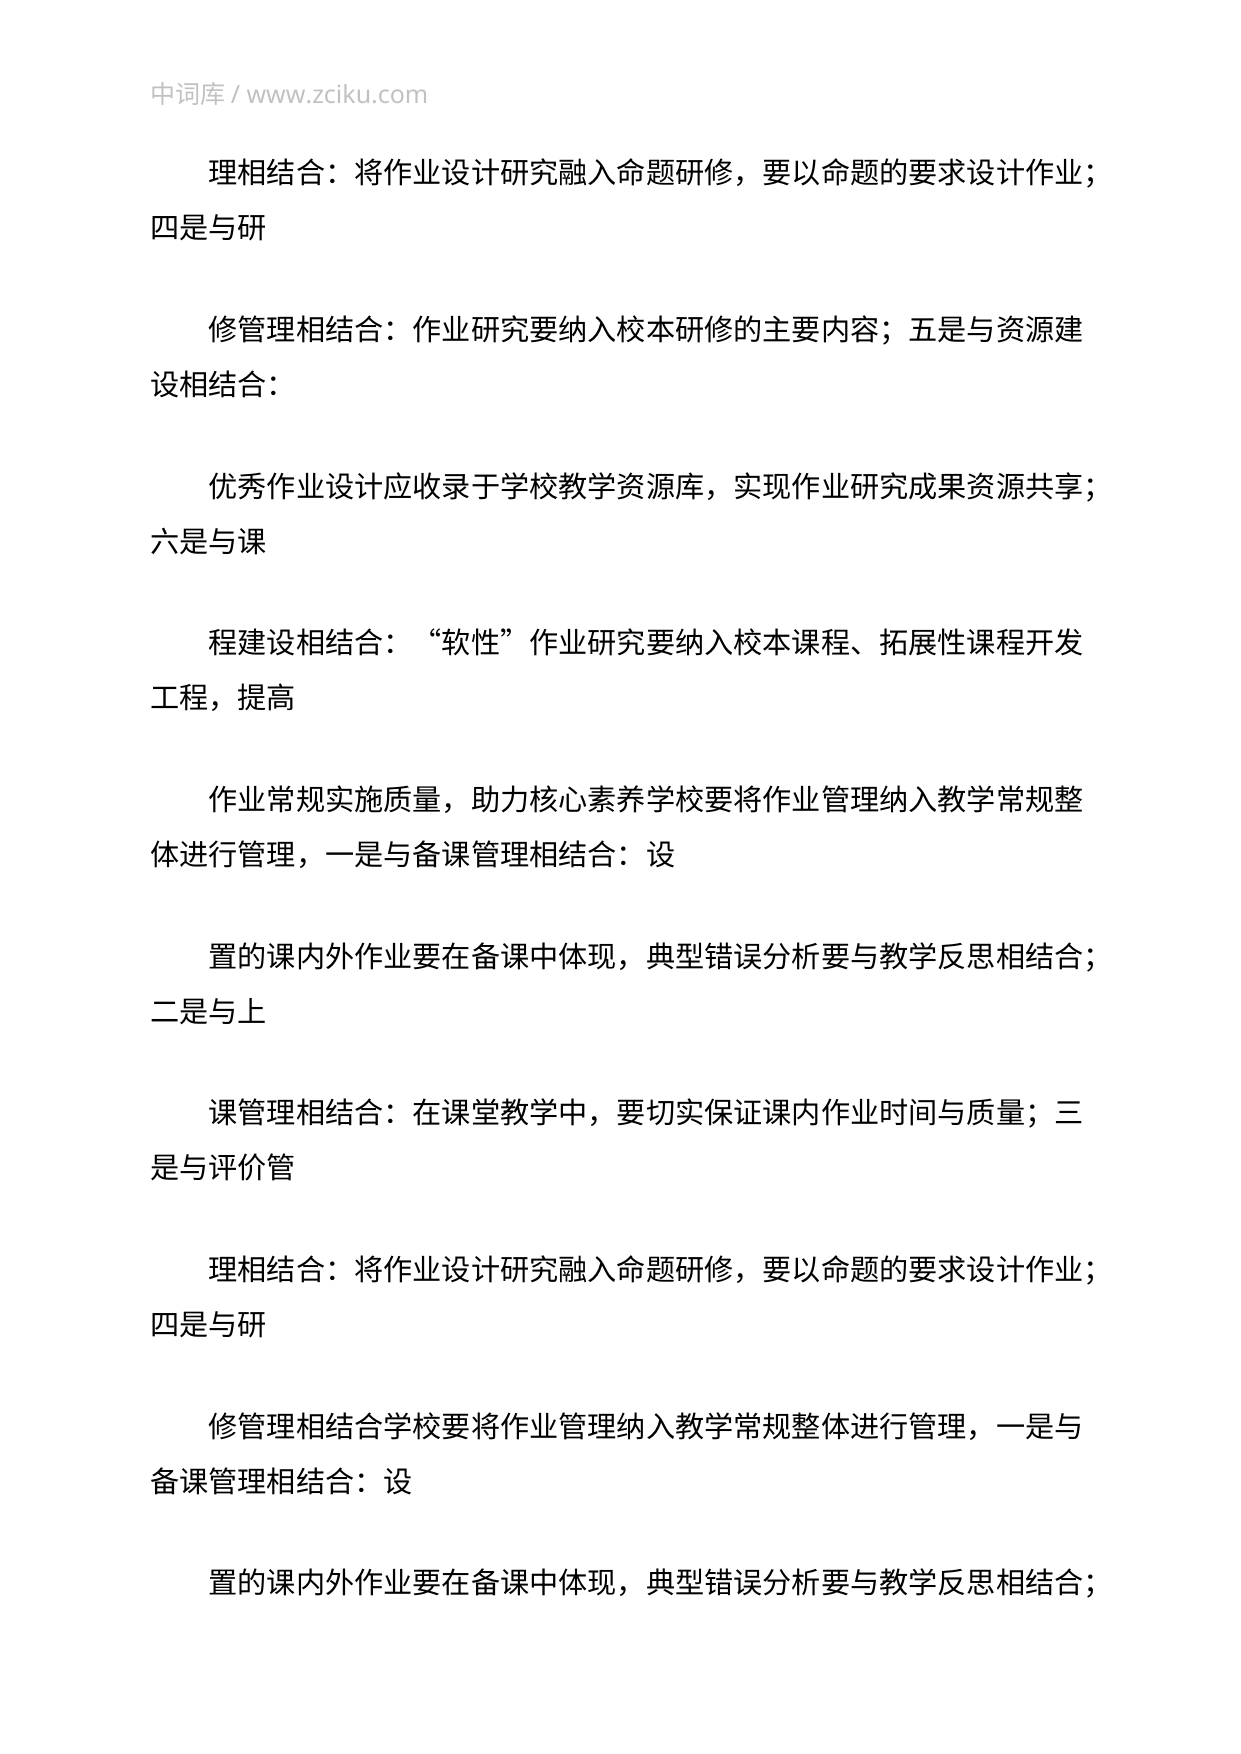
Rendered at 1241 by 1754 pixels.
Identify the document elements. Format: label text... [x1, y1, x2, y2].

text 理相结合：将作业设计研究融入命题研修，要以命题的要求设计作业；四是与研 [150, 1247, 1090, 1344]
text 作业常规实施质量，助力核心素养学校要将作业管理纳入教学常规整体进行管理，一是与备课管理相结合：设 [150, 777, 1090, 874]
text 理相结合：将作业设计研究融入命题研修，要以命题的要求设计作业；四是与研 [150, 150, 1090, 247]
text 程建设相结合：“软性”作业研究要纳入校本课程、拓展性课程开发工程，提高 [150, 620, 1090, 717]
text 优秀作业设计应收录于学校教学资源库，实现作业研究成果资源共享；六是与课 [150, 463, 1090, 561]
text 修管理相结合学校要将作业管理纳入教学常规整体进行管理，一是与备课管理相结合：设 [150, 1403, 1090, 1501]
text 课管理相结合：在课堂教学中，要切实保证课内作业时间与质量；三是与评价管 [150, 1090, 1090, 1187]
text 修管理相结合：作业研究要纳入校本研修的主要内容；五是与资源建设相结合： [150, 307, 1090, 404]
text 置的课内外作业要在备课中体现，典型错误分析要与教学反思相结合；二是与上 [150, 933, 1090, 1031]
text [150, 1560, 1090, 1602]
